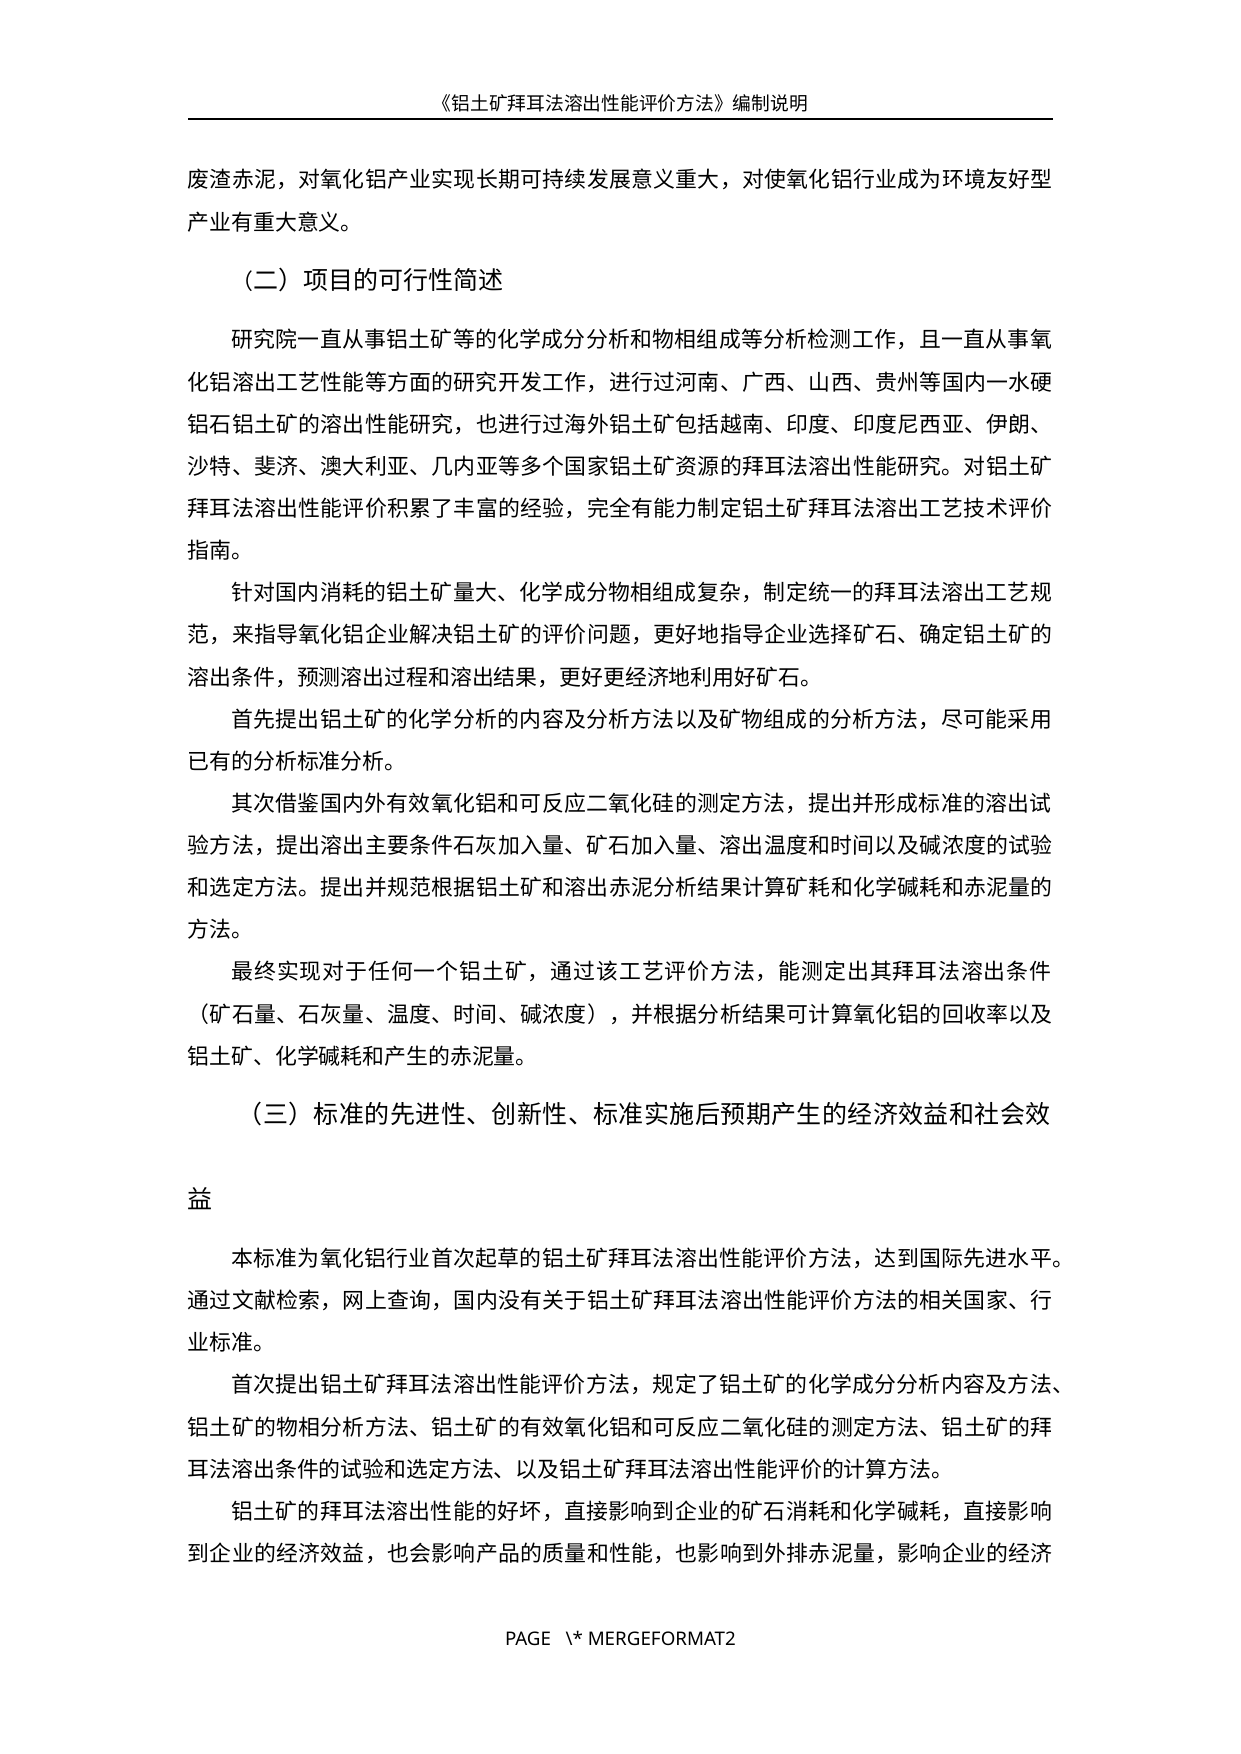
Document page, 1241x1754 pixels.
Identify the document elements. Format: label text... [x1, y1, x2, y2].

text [187, 1493, 1053, 1568]
text 其次借鉴国内外有效氧化铝和可反应二氧化硅的测定方法，提出并形成标准的溶出试验方法，提出溶出主要条件石灰加入量、矿石加入量、溶出温度和时间以及碱浓度的试验和选定方法。提出并规范根据铝土矿和溶出赤泥分析结果计算矿耗和化学碱耗和赤泥量的方法。 [187, 785, 1053, 944]
text 本标准为氧化铝行业首次起草的铝土矿拜耳法溶出性能评价方法，达到国际先进水平。通过文献检索，网上查询，国内没有关于铝土矿拜耳法溶出性能评价方法的相关国家、行业标准。 [187, 1241, 1053, 1357]
text （三）标准的先进性、创新性、标准实施后预期产生的经济效益和社会效益 [187, 1080, 1053, 1230]
text （二）项目的可行性简述 [187, 246, 1053, 311]
text 最终实现对于任何一个铝土矿，通过该工艺评价方法，能测定出其拜耳法溶出条件（矿石量、石灰量、温度、时间、碱浓度），并根据分析结果可计算氧化铝的回收率以及铝土矿、化学碱耗和产生的赤泥量。 [187, 954, 1053, 1071]
text 针对国内消耗的铝土矿量大、化学成分物相组成复杂，制定统一的拜耳法溶出工艺规范，来指导氧化铝企业解决铝土矿的评价问题，更好地指导企业选择矿石、确定铝土矿的溶出条件，预测溶出过程和溶出结果，更好更经济地利用好矿石。 [187, 575, 1053, 692]
text 首先提出铝土矿的化学分析的内容及分析方法以及矿物组成的分析方法，尽可能采用已有的分析标准分析。 [187, 701, 1053, 776]
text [187, 162, 1053, 237]
text 研究院一直从事铝土矿等的化学成分分析和物相组成等分析检测工作，且一直从事氧化铝溶出工艺性能等方面的研究开发工作，进行过河南、广西、山西、贵州等国内一水硬铝石铝土矿的溶出性能研究，也进行过海外铝土矿包括越南、印度、印度尼西亚、伊朗、沙特、斐济、澳大利亚、几内亚等多个国家铝土矿资源的拜耳法溶出性能研究。对铝土矿拜耳法溶出性能评价积累了丰富的经验，完全有能力制定铝土矿拜耳法溶出工艺技术评价指南。 [187, 322, 1053, 565]
text 首次提出铝土矿拜耳法溶出性能评价方法，规定了铝土矿的化学成分分析内容及方法、铝土矿的物相分析方法、铝土矿的有效氧化铝和可反应二氧化硅的测定方法、铝土矿的拜耳法溶出条件的试验和选定方法、以及铝土矿拜耳法溶出性能评价的计算方法。 [187, 1367, 1053, 1484]
